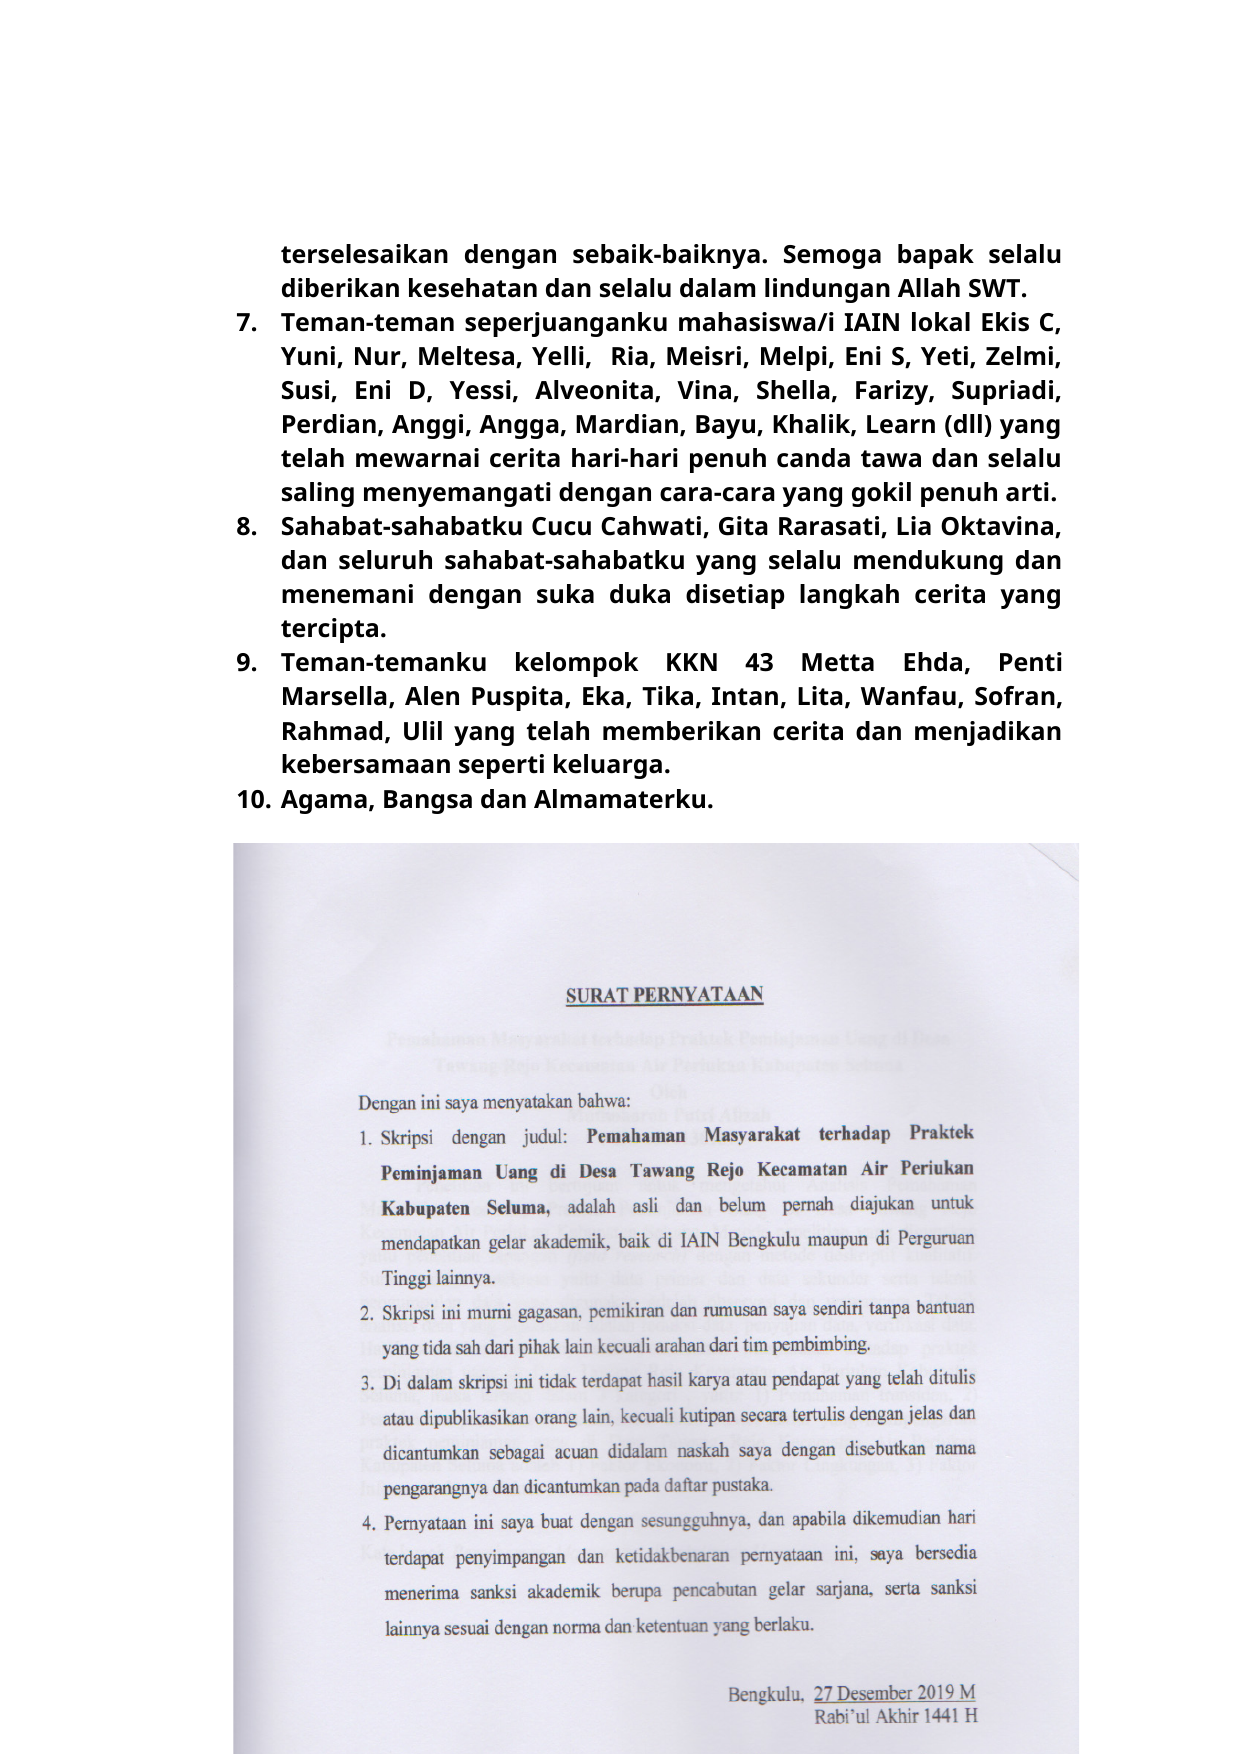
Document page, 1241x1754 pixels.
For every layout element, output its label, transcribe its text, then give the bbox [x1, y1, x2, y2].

list Teman-temanku kelompok KKN 43 Metta Ehda, Penti Marsella, Alen Puspita, Eka, Tika, Intan, Lita, Wanfau, Sofran, Rahmad, Ulil yang telah memberikan cerita dan menjadikan kebersamaan seperti keluarga. [236, 645, 1063, 781]
list Teman-teman seperjuanganku mahasiswa/i IAIN lokal Ekis C, Yuni, Nur, Meltesa, Yelli, Ria, Meisri, Melpi, Eni S, Yeti, Zelmi, Susi, Eni D, Yessi, Alveonita, Vina, Shella, Farizy, Supriadi, Perdian, Anggi, Angga, Mardian, Bayu, Khalik, Learn (dll) yang telah mewarnai cerita hari-hari penuh canda tawa dan selalu saling menyemangati dengan cara-cara yang gokil penuh arti. [236, 304, 1063, 509]
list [236, 236, 1063, 304]
picture [233, 843, 1080, 1754]
list Agama, Bangsa dan Almamaterku. [236, 781, 1063, 815]
list Sahabat-sahabatku Cucu Cahwati, Gita Rarasati, Lia Oktavina, dan seluruh sahabat-sahabatku yang selalu mendukung dan menemani dengan suka duka disetiap langkah cerita yang tercipta. [236, 509, 1063, 645]
